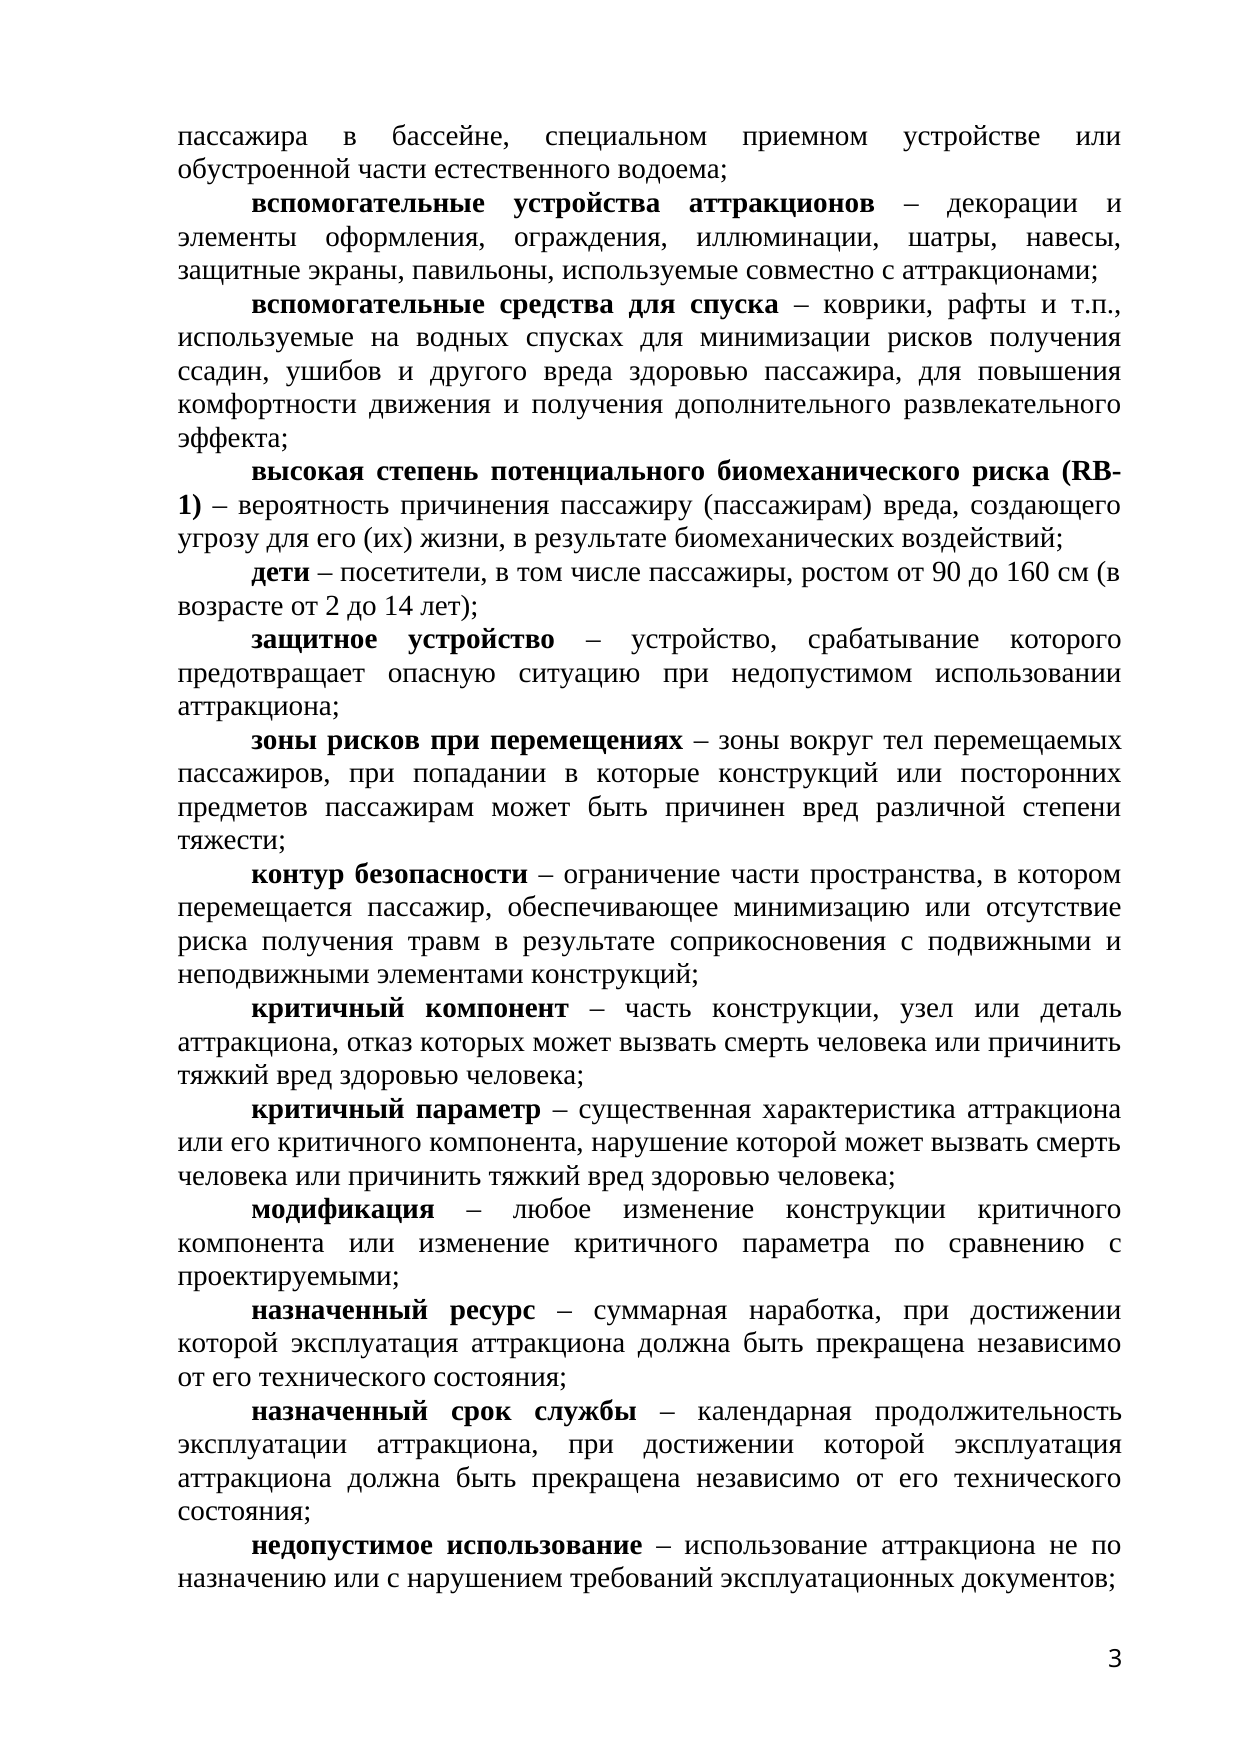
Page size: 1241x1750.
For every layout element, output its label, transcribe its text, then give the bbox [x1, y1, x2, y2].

text назначенный срок службы – календарная продолжительность эксплуатации аттракциона, при достижении которой эксплуатация аттракциона должна быть прекращена независимо от его технического состояния; [177, 1393, 1122, 1527]
text дети – посетители, в том числе пассажиры, ростом от 90 до 160 см (в возрасте от 2 до 14 лет); [177, 554, 1122, 621]
text недопустимое использование – использование аттракциона не по назначению или с нарушением требований эксплуатационных документов; [177, 1527, 1122, 1594]
text назначенный ресурс – суммарная наработка, при достижении которой эксплуатация аттракциона должна быть прекращена независимо от его технического состояния; [177, 1292, 1122, 1393]
text критичный параметр – существенная характеристика аттракциона или его критичного компонента, нарушение которой может вызвать смерть человека или причинить тяжкий вред здоровью человека; [177, 1091, 1122, 1191]
text вспомогательные средства для спуска – коврики, рафты и т.п., используемые на водных спусках для минимизации рисков получения ссадин, ушибов и другого вреда здоровью пассажира, для повышения комфортности движения и получения дополнительного развлекательного эффекта; [177, 286, 1122, 453]
text защитное устройство – устройство, срабатывание которого предотвращает опасную ситуацию при недопустимом использовании аттракциона; зоны рисков при перемещениях – зоны вокруг тел перемещаемых пассажиров, при попадании в которые конструкций или посторонних предметов пассажирам может быть причинен вред различной степени тяжести; [177, 621, 1122, 856]
text критичный компонент – часть конструкции, узел или деталь аттракциона, отказ которых может вызвать смерть человека или причинить тяжкий вред здоровью человека; [177, 990, 1122, 1091]
text высокая степень потенциального биомеханического риска (RB-1) – вероятность причинения пассажиру (пассажирам) вреда, создающего угрозу для его (их) жизни, в результате биомеханических воздействий; [177, 453, 1122, 554]
text вспомогательные устройства аттракционов – декорации и элементы оформления, ограждения, иллюминации, шатры, навесы, защитные экраны, павильоны, используемые совместно с аттракционами; [177, 185, 1122, 286]
text модификация – любое изменение конструкции критичного компонента или изменение критичного параметра по сравнению с проектируемыми; [177, 1191, 1122, 1292]
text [177, 118, 1122, 185]
text контур безопасности – ограничение части пространства, в котором перемещается пассажир, обеспечивающее минимизацию или отсутствие риска получения травм в результате соприкосновения с подвижными и неподвижными элементами конструкций; [177, 856, 1122, 990]
